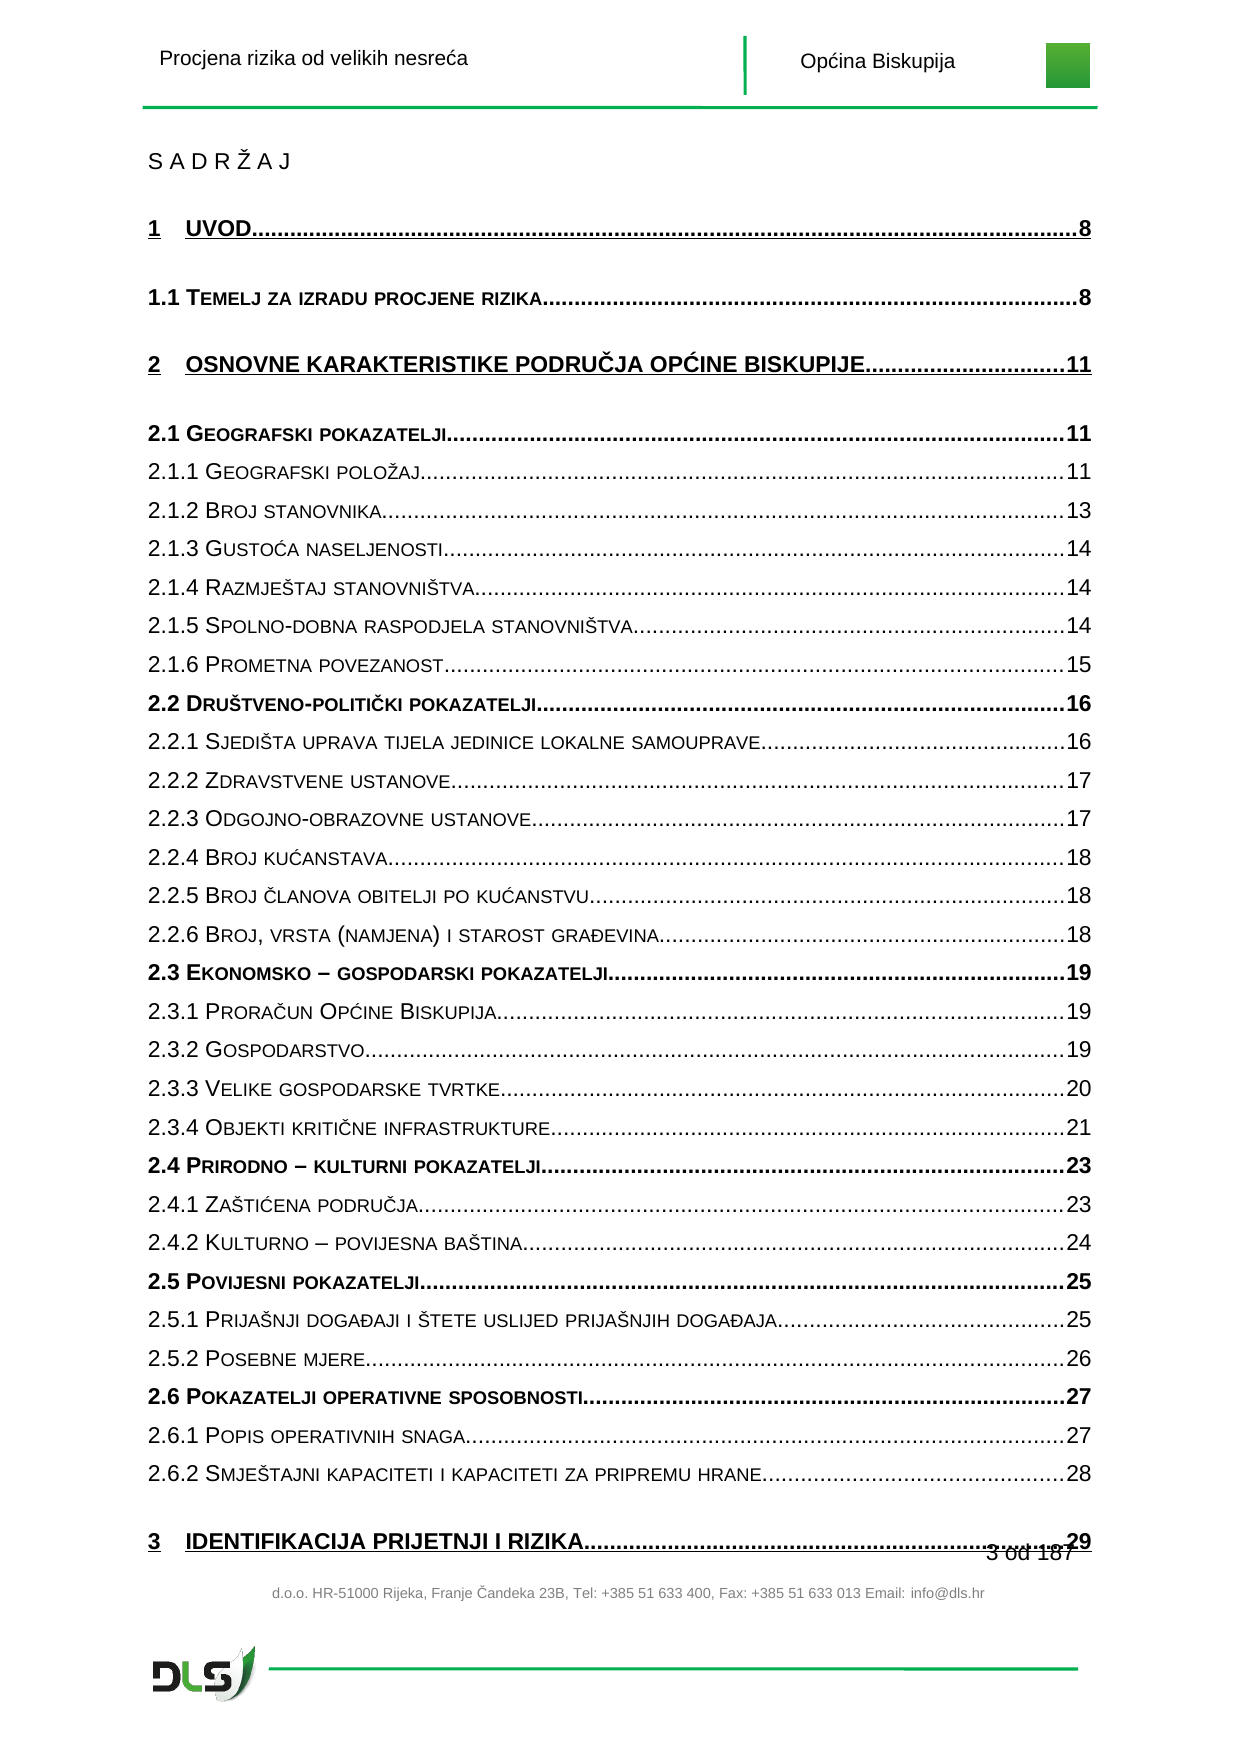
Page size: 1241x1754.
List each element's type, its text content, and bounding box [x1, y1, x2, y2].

text 2.3.3 Velike gospodarske tvrtke 20 [148, 1075, 1092, 1101]
text 2.1.6 Prometna povezanost 15 [148, 651, 1092, 677]
text 2.3.2 Gospodarstvo 19 [148, 1036, 1092, 1063]
text 2.6.1 Popis operativnih snaga 27 [148, 1422, 1092, 1448]
text 2.6 Pokazatelji operativne sposobnosti 27 [148, 1383, 1092, 1410]
text 2.5.2 Posebne mjere 26 [148, 1345, 1092, 1371]
text 2.2 Društveno-politički pokazatelji 16 [148, 689, 1092, 716]
text 2.1.2 Broj stanovnika 13 [148, 497, 1092, 523]
text 2 Osnovne karakteristike područja Općine Biskupije 11 [148, 351, 1092, 378]
text 2.3.4 Objekti kritične infrastrukture 21 [148, 1113, 1092, 1140]
text 2.6.2 Smještajni kapaciteti i kapaciteti za pripremu hrane 28 [148, 1460, 1092, 1487]
text 2.2.2 Zdravstvene ustanove 17 [148, 767, 1092, 793]
text 2.2.1 Sjedišta uprava tijela jedinice lokalne samouprave 16 [148, 728, 1092, 754]
picture [1044, 41, 1091, 89]
text 2.1.4 Razmještaj stanovništva 14 [148, 574, 1092, 600]
text 2.1.1 Geografski položaj 11 [148, 458, 1092, 485]
text 2.5.1 Prijašnji događaji i štete uslijed prijašnjih događaja 25 [148, 1306, 1092, 1333]
text 2.2.3 Odgojno-obrazovne ustanove 17 [148, 805, 1092, 832]
text 2.1 Geografski pokazatelji 11 [148, 420, 1092, 446]
text 1 Uvod 8 [148, 215, 1092, 242]
text 2.3.1 Proračun Općine Biskupija 19 [148, 998, 1092, 1024]
text 2.1.5 Spolno-dobna raspodjela stanovništva 14 [148, 612, 1092, 639]
text 2.5 Povijesni pokazatelji 25 [148, 1268, 1092, 1294]
text 3 Identifikacija prijetnji i rizika 29 [148, 1528, 1092, 1554]
text 2.2.6 Broj, vrsta (namjena) i starost građevina 18 [148, 921, 1092, 947]
picture [150, 1643, 257, 1704]
text 2.2.4 Broj kućanstava 18 [148, 844, 1092, 870]
text 2.4.2 Kulturno – povijesna baština 24 [148, 1229, 1092, 1256]
text 2.4.1 Zaštićena područja 23 [148, 1191, 1092, 1217]
text 2.1.3 Gustoća naseljenosti 14 [148, 535, 1092, 562]
text 2.2.5 Broj članova obitelji po kućanstvu 18 [148, 882, 1092, 909]
text 1.1 Temelj za izradu procjene rizika 8 [148, 284, 1092, 310]
text 2.3 Ekonomsko – gospodarski pokazatelji 19 [148, 959, 1092, 986]
text 2.4 Prirodno – kulturni pokazatelji 23 [148, 1152, 1092, 1178]
